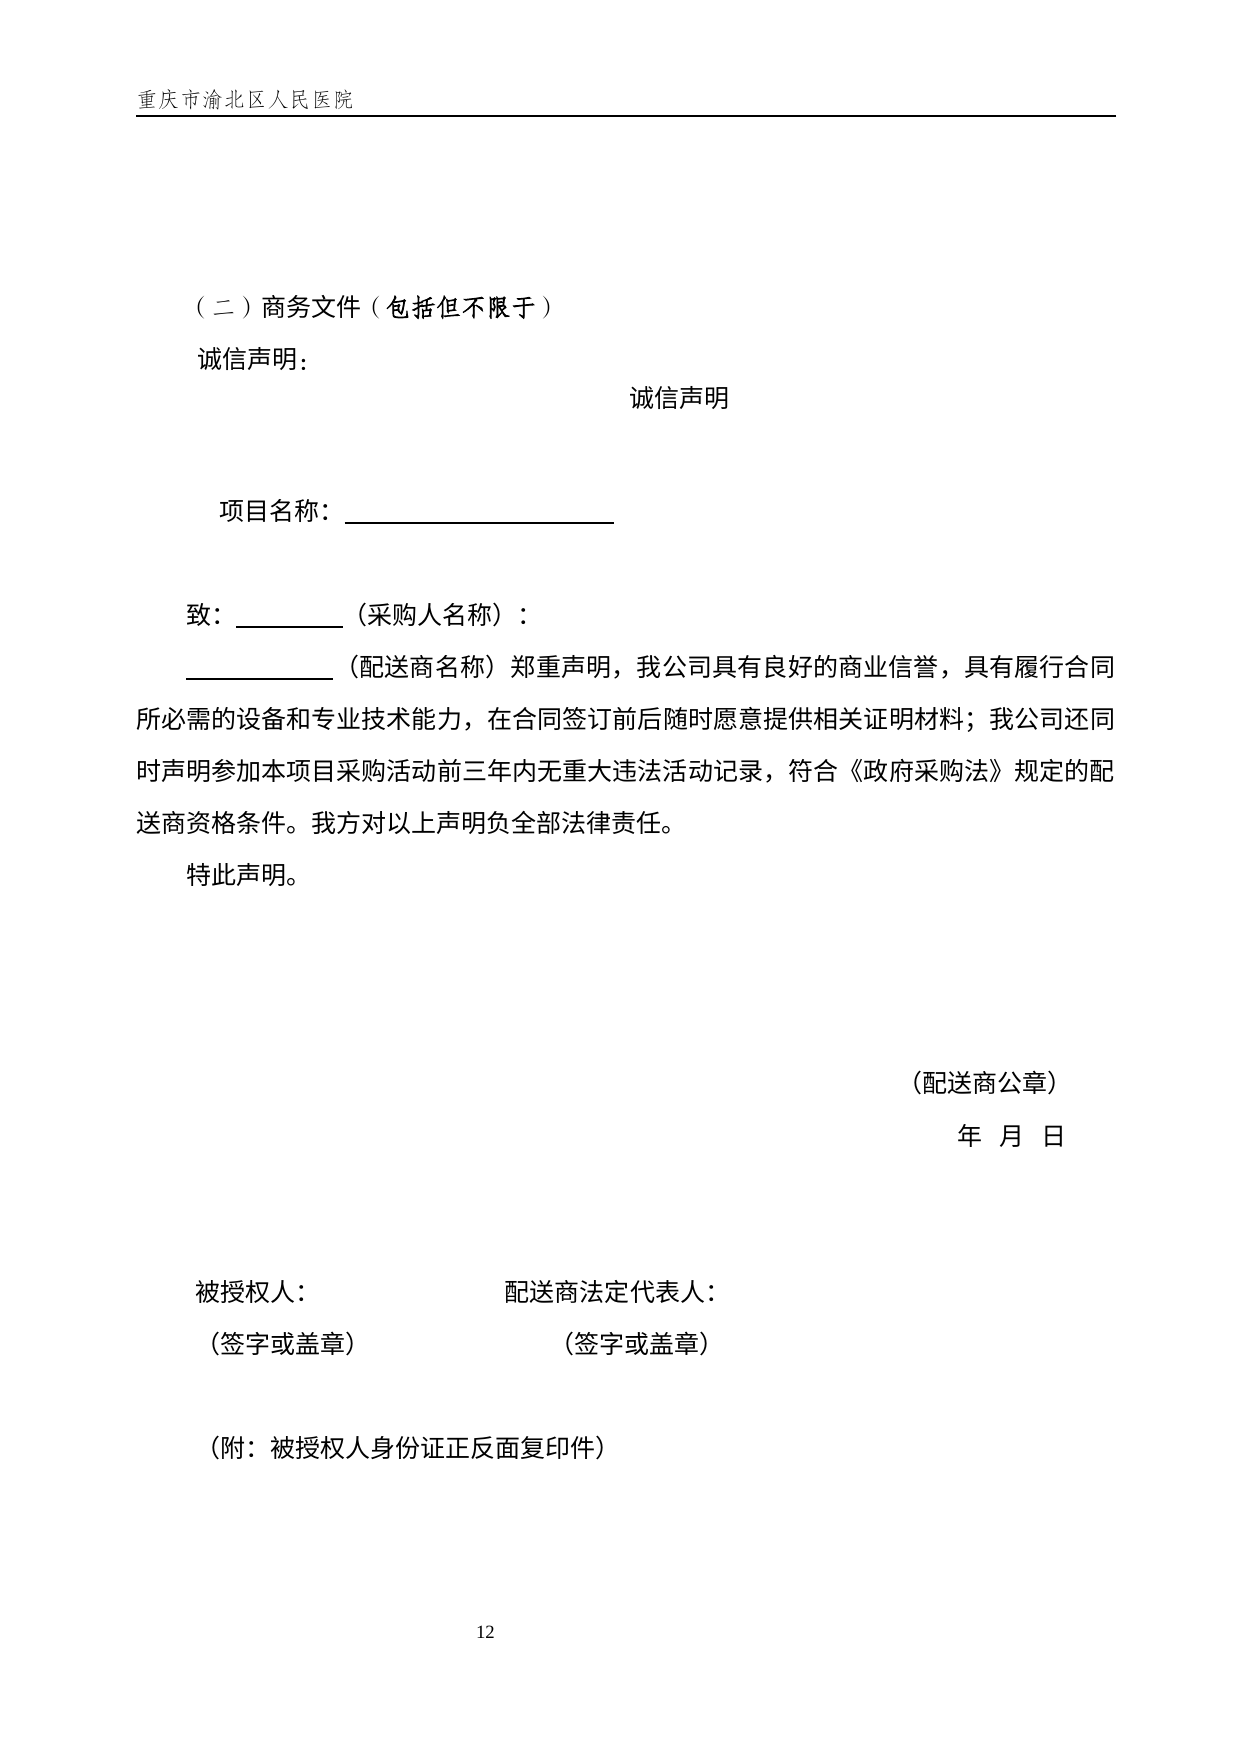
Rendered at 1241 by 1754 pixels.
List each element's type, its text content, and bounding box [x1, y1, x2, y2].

text （二）商务文件（包括但不限于） [136, 274, 1116, 326]
text 被授权人： 配送商法定代表人： [136, 1259, 1116, 1312]
text 致： （采购人名称）： [136, 582, 1116, 634]
text 诚信声明： [186, 326, 1116, 378]
text （附：被授权人身份证正反面复印件） [136, 1416, 1116, 1468]
text 项目名称： [136, 478, 1116, 530]
text 诚信声明 [136, 378, 1116, 415]
text 特此声明。 [136, 843, 1116, 895]
text 年 月 日 [136, 1103, 1066, 1155]
text （配送商公章） [136, 1051, 1072, 1103]
text （配送商名称）郑重声明，我公司具有良好的商业信誉，具有履行合同所必需的设备和专业技术能力，在合同签订前后随时愿意提供相关证明材料；我公司还同时声明参加本项目采购活动前三年内无重大违法活动记录，符合《政府采购法》规定的配送商资格条件。我方对以上声明负全部法律责任。 [136, 634, 1116, 843]
text （签字或盖章） （签字或盖章） [136, 1312, 1116, 1364]
